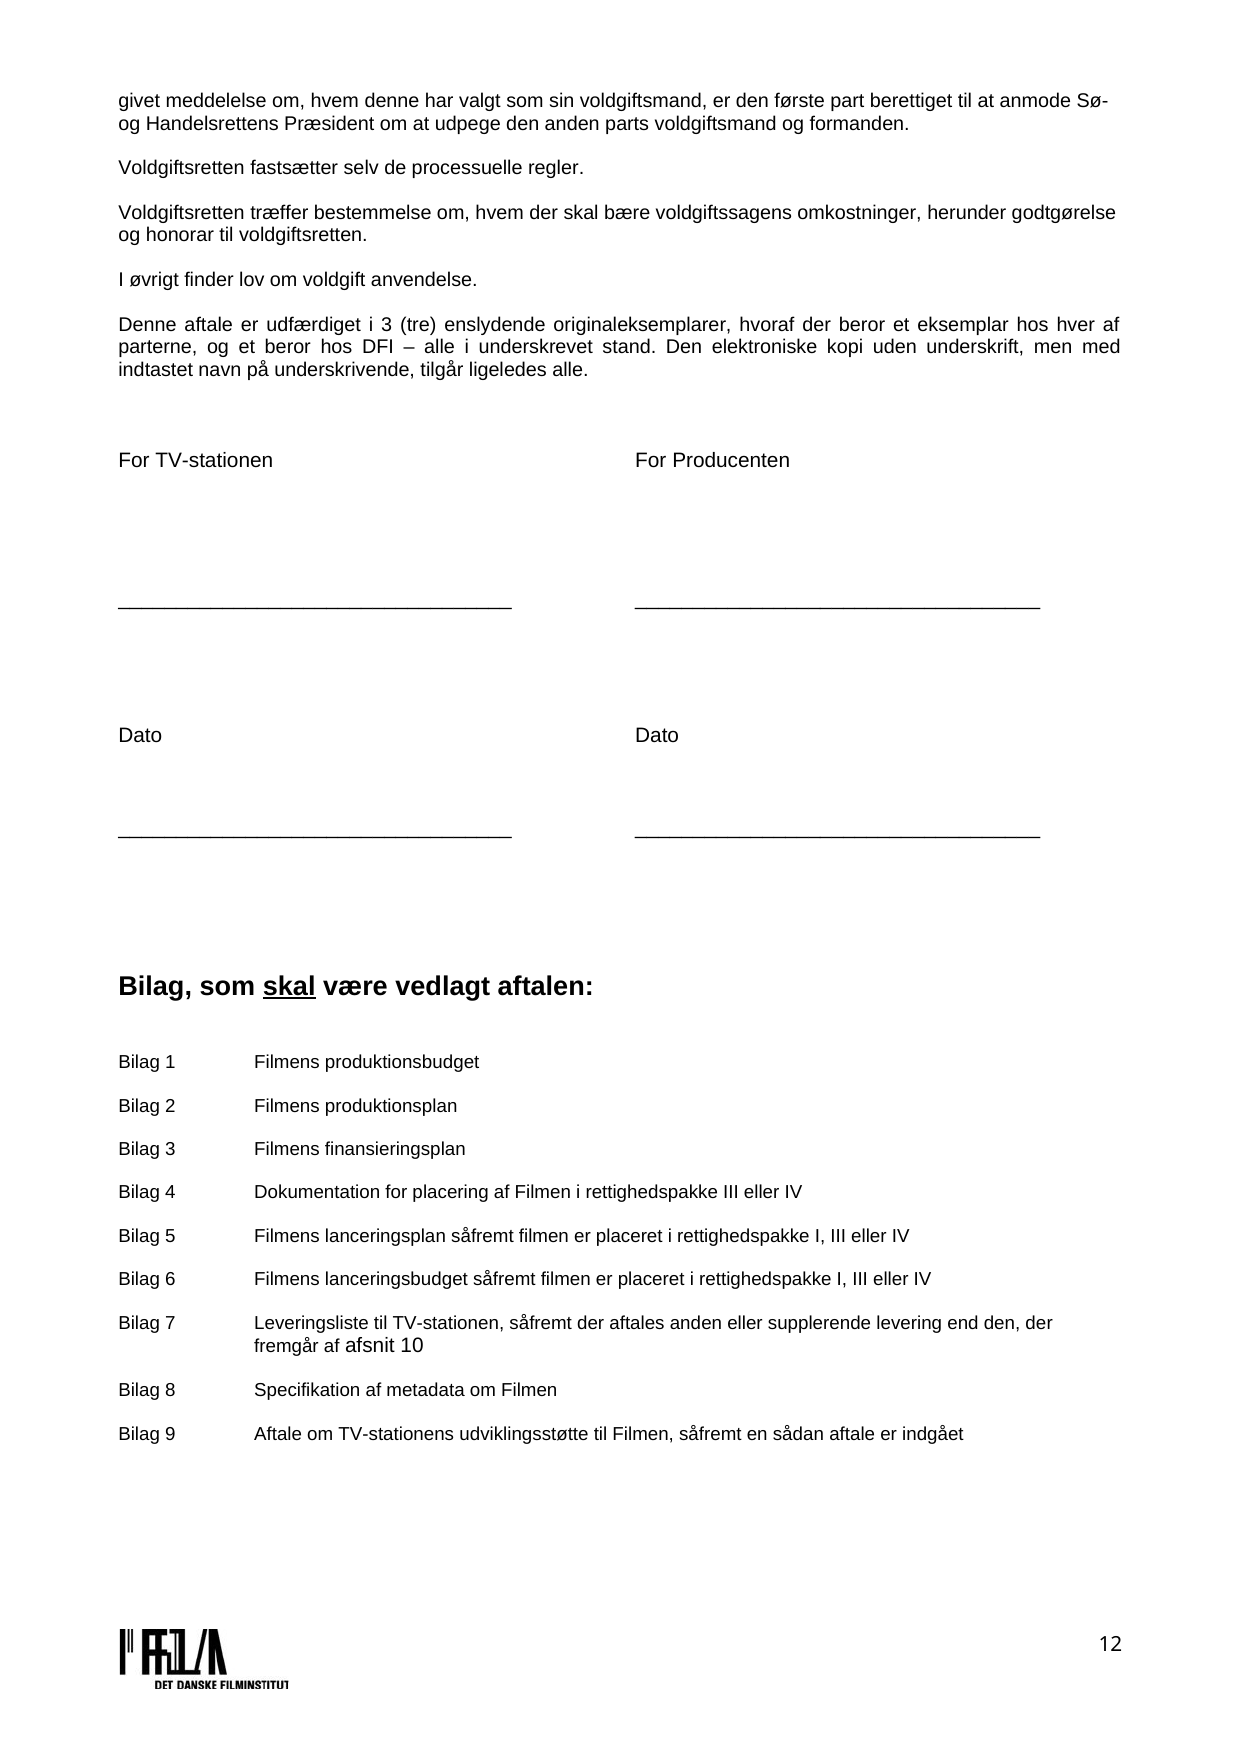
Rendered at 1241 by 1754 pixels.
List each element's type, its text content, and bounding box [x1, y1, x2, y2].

text givet meddelelse om, hvem denne har valgt som sin voldgiftsmand, er den første part berettiget til at anmode Sø- og Handelsrettens Præsident om at udpege den anden parts voldgiftsmand og formanden. [118, 89, 1122, 134]
text Bilag 6 Filmens lanceringsbudget såfremt filmen er placeret i rettighedspakke I, III eller IV [118, 1268, 1122, 1290]
text Bilag 2 Filmens produktionsplan [118, 1094, 1122, 1116]
text Voldgiftsretten træffer bestemmelse om, hvem der skal bære voldgiftssagens omkostninger, herunder godtgørelse og honorar til voldgiftsretten. [118, 201, 1122, 246]
text Bilag 9 Aftale om TV-stationens udviklingsstøtte til Filmen, såfremt en sådan aftale er indgået [118, 1422, 1122, 1444]
text Bilag 3 Filmens finansieringsplan [118, 1138, 1122, 1159]
subtitle Bilag, som skal være vedlagt aftalen: [118, 970, 1122, 1001]
text Bilag 7 Leveringsliste til TV-stationen, såfremt der aftales anden eller supplerende levering end den, der fremgår af afsnit 10 [118, 1312, 1122, 1357]
text Bilag 8 Specifikation af metadata om Filmen [118, 1379, 1122, 1401]
text I øvrigt finder lov om voldgift anvendelse. [118, 268, 1122, 291]
picture [119, 1629, 289, 1689]
text __________________________________ ___________________________________ [118, 586, 1122, 610]
text Denne aftale er udfærdiget i 3 (tre) enslydende originaleksemplarer, hvoraf der beror et eksemplar hos hver af parterne, og et beror hos DFI – alle i underskrevet stand. Den elektroniske kopi uden underskrift, men med indtastet navn på underskrivende, tilgår ligeledes alle. [118, 312, 1122, 381]
text Bilag 4 Dokumentation for placering af Filmen i rettighedspakke III eller IV [118, 1181, 1122, 1203]
text Voldgiftsretten fastsætter selv de processuelle regler. [118, 156, 1122, 179]
text For TV-stationen For Producenten [118, 448, 1122, 472]
text __________________________________ ___________________________________ [118, 815, 1122, 839]
text Bilag 1 Filmens produktionsbudget [118, 1051, 1122, 1073]
text Bilag 5 Filmens lanceringsplan såfremt filmen er placeret i rettighedspakke I, III eller IV [118, 1225, 1122, 1246]
text Dato Dato [118, 723, 1122, 747]
